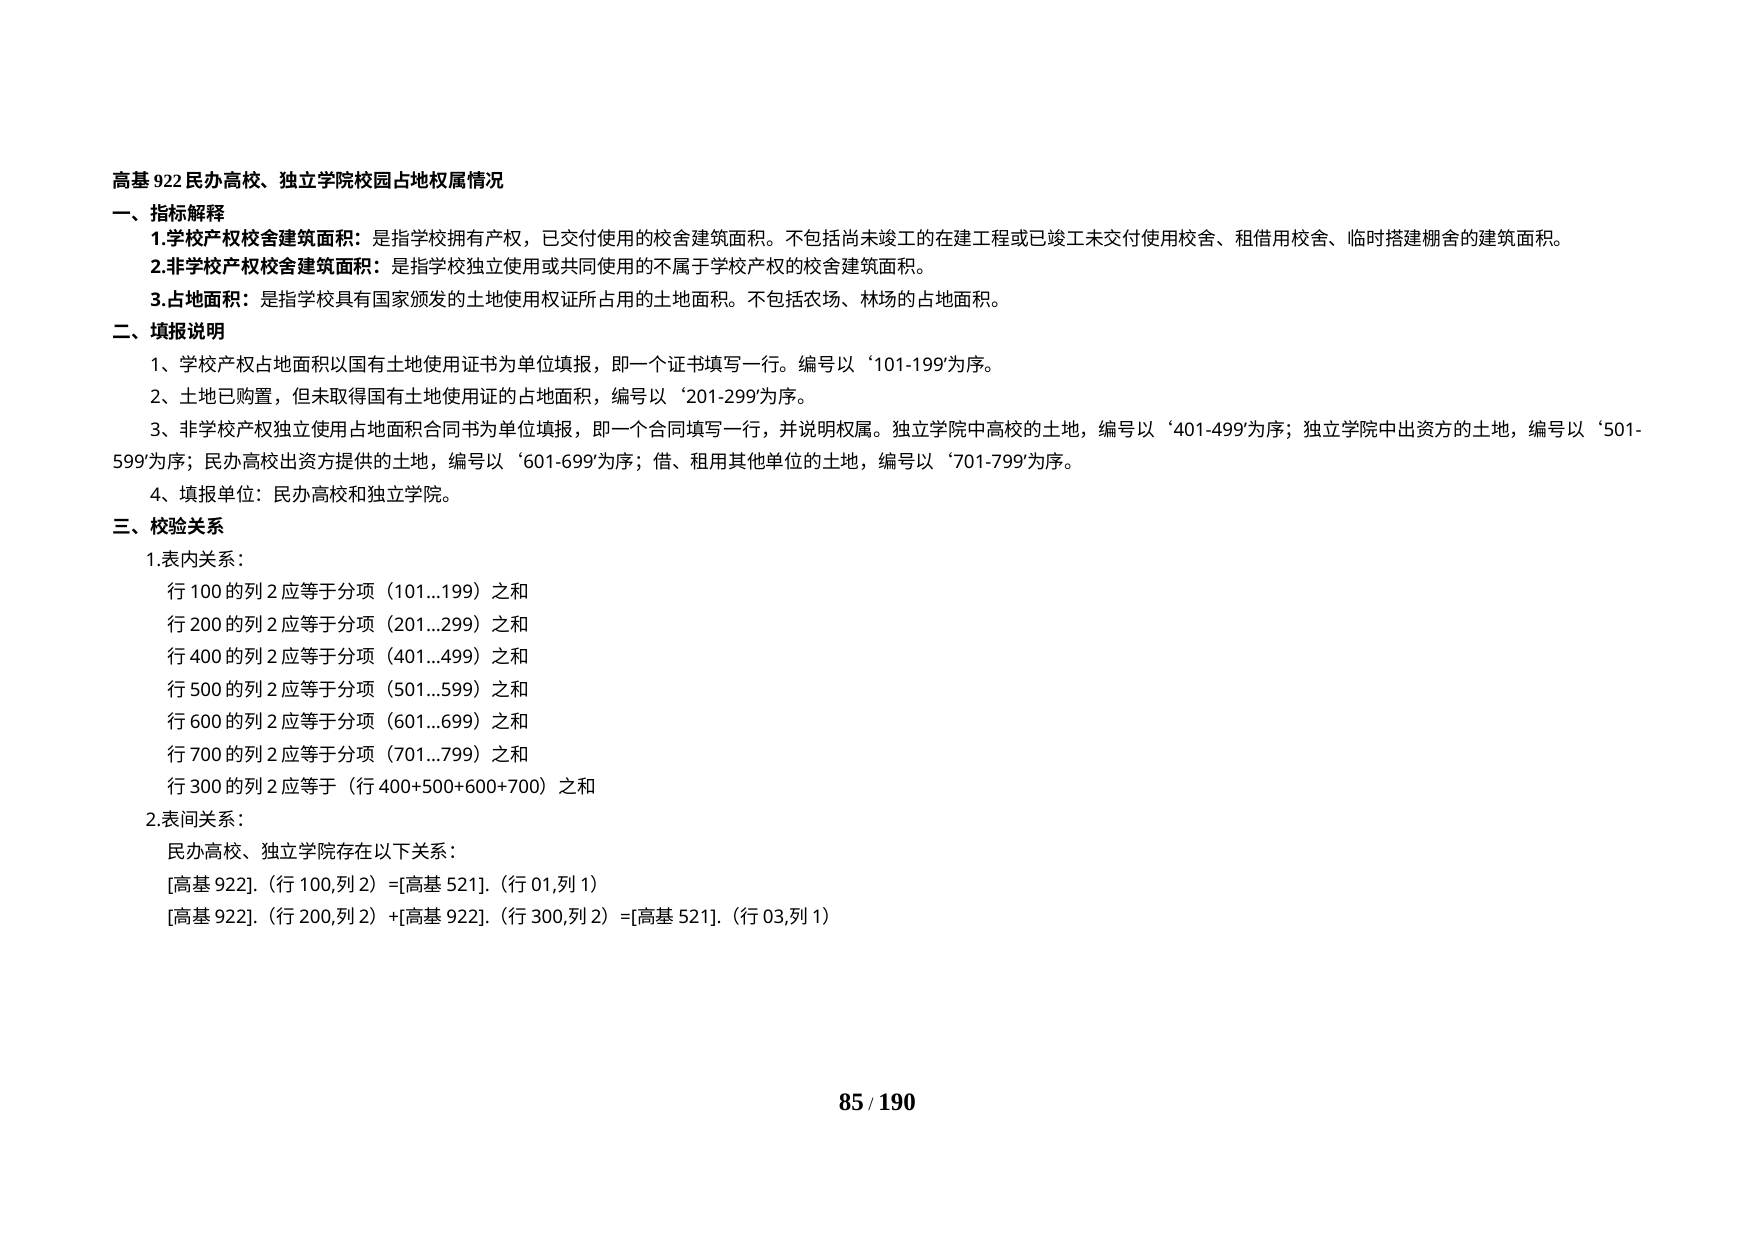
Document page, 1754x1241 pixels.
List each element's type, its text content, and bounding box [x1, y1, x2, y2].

text 三、校验关系 [112, 509, 1641, 542]
text 行600的列2应等于分项（601…699）之和 [112, 704, 1641, 737]
text [高基922].（行200,列2）+[高基922].（行300,列2）=[高基521].（行03,列1） [112, 899, 1641, 932]
text 行400的列2应等于分项（401…499）之和 [112, 639, 1641, 672]
text 3、非学校产权独立使用占地面积合同书为单位填报，即一个合同填写一行，并说明权属。独立学院中高校的土地，编号以‘401-499’为序；独立学院中出资方的土地，编号以‘501-599’为序；民办高校出资方提供的土地，编号以‘601-699’为序；借、租用其他单位的土地，编号以‘701-799’为序。 [112, 412, 1641, 477]
subtitle 高基922民办高校、独立学院校园占地权属情况 [112, 163, 1641, 196]
text 行300的列2应等于（行400+500+600+700）之和 [112, 769, 1641, 802]
text 2、土地已购置，但未取得国有土地使用证的占地面积，编号以‘201-299’为序。 [112, 379, 1641, 412]
text 1.学校产权校舍建筑面积：是指学校拥有产权，已交付使用的校舍建筑面积。不包括尚未竣工的在建工程或已竣工未交付使用校舍、租借用校舍、临时搭建棚舍的建筑面积。 [112, 228, 1655, 249]
text 一、指标解释 [112, 196, 1641, 228]
text [高基922].（行100,列2）=[高基521].（行01,列1） [112, 867, 1641, 899]
text 行100的列2应等于分项（101…199）之和 [112, 574, 1641, 607]
text 民办高校、独立学院存在以下关系： [112, 834, 1641, 867]
text 1.表内关系： [112, 542, 1641, 574]
text 2.表间关系： [112, 802, 1641, 834]
text 行200的列2应等于分项（201…299）之和 [112, 607, 1641, 639]
text 行500的列2应等于分项（501…599）之和 [112, 672, 1641, 704]
text 1、学校产权占地面积以国有土地使用证书为单位填报，即一个证书填写一行。编号以‘101-199’为序。 [112, 347, 1641, 379]
text 3.占地面积：是指学校具有国家颁发的土地使用权证所占用的土地面积。不包括农场、林场的占地面积。 [112, 282, 1641, 314]
text 行700的列2应等于分项（701…799）之和 [112, 737, 1641, 769]
text 4、填报单位：民办高校和独立学院。 [112, 477, 1641, 509]
text 2.非学校产权校舍建筑面积：是指学校独立使用或共同使用的不属于学校产权的校舍建筑面积。 [112, 249, 1641, 282]
text 二、填报说明 [112, 314, 1641, 347]
